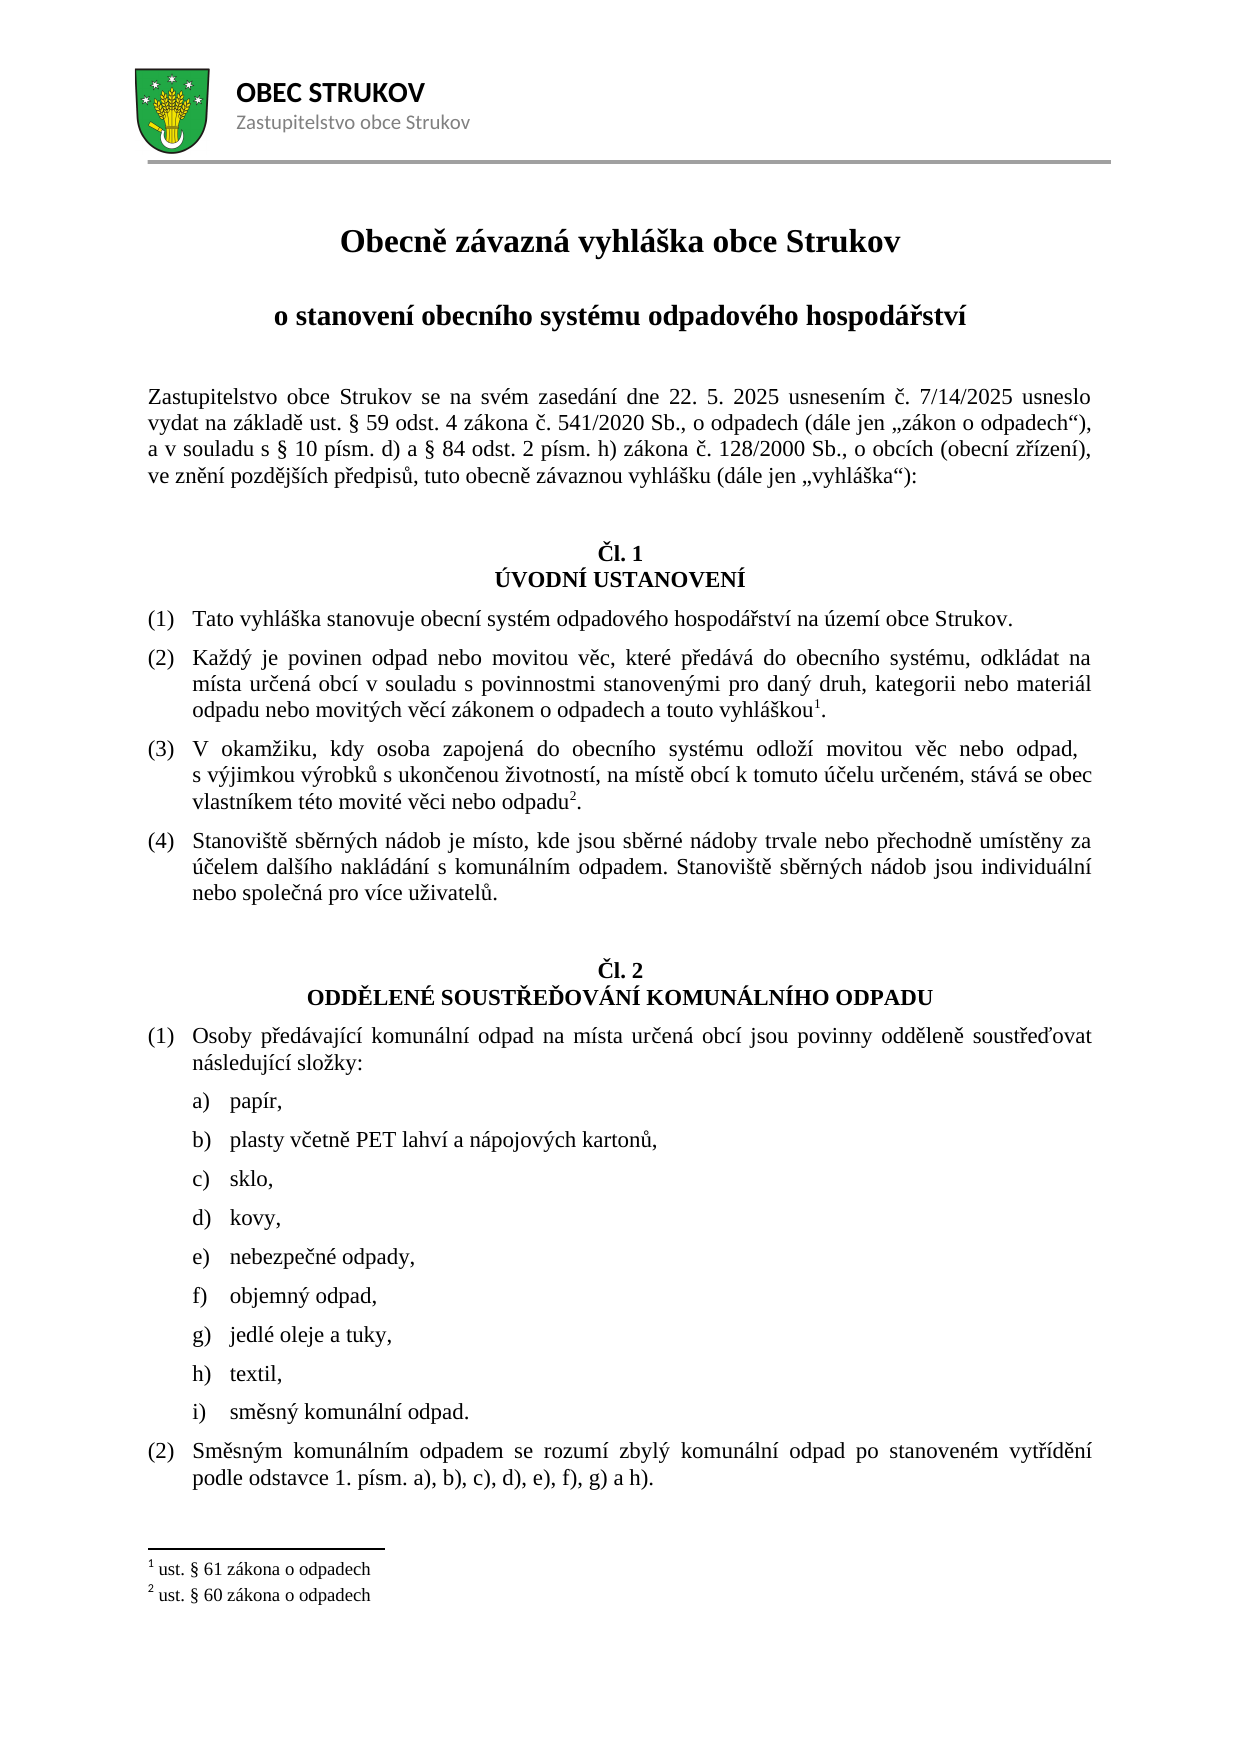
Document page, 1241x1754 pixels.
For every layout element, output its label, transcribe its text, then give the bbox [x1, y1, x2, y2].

list Každý je povinen odpad nebo movitou věc, které předává do obecního systému, odkládat na místa určená obcí v souladu s povinnostmi stanovenými pro daný druh, kategorii nebo materiál odpadu nebo movitých věcí zákonem o odpadech a touto vyhláškou. [148, 644, 1093, 723]
list Osoby předávající komunální odpad na místa určená obcí jsou povinny odděleně soustřeďovat následující složky: [148, 1022, 1093, 1075]
list plasty včetně PET lahví a nápojových kartonů, [192, 1126, 1093, 1153]
text Zastupitelstvo obce Strukov se na svém zasedání dne 22. 5. 2025 usnesením č. 7/14/2025 usneslo vydat na základě ust. § 59 odst. 4 zákona č. 541/2020 Sb., o odpadech (dále jen „zákon o odpadech“), a v souladu s § 10 písm. d) a § 84 odst. 2 písm. h) zákona č. 128/2000 Sb., o obcích (obecní zřízení), ve znění pozdějších předpisů, tuto obecně závaznou vyhlášku (dále jen „vyhláška“): [148, 383, 1093, 488]
list V okamžiku, kdy osoba zapojená do obecního systému odloží movitou věc nebo odpad, s výjimkou výrobků s ukončenou životností, na místě obcí k tomuto účelu určeném, stává se obec vlastníkem této movité věci nebo odpadu. [148, 735, 1093, 814]
list nebezpečné odpady, [192, 1243, 1093, 1269]
text ODDĚLENÉ SOUSTŘEĎOVÁNÍ KOMUNÁLNÍHO ODPADU [148, 983, 1093, 1010]
list textil, [192, 1359, 1093, 1386]
list sklo, [192, 1165, 1093, 1192]
list objemný odpad, [192, 1282, 1093, 1308]
list Tato vyhláška stanovuje obecní systém odpadového hospodářství na území obce Strukov. [148, 605, 1093, 631]
picture [134, 68, 211, 155]
list směsný komunální odpad. [192, 1398, 1093, 1425]
list Stanoviště sběrných nádob je místo, kde jsou sběrné nádoby trvale nebo přechodně umístěny za účelem dalšího nakládání s komunálním odpadem. Stanoviště sběrných nádob jsou individuální nebo společná pro více uživatelů. [148, 827, 1093, 906]
text Čl. 2 [148, 957, 1093, 983]
list kovy, [192, 1204, 1093, 1231]
list papír, [192, 1088, 1093, 1114]
text Obecně závazná vyhláška obce Strukov o stanovení obecního systému odpadového hospodářství [148, 221, 1093, 331]
text ÚVODNÍ USTANOVENÍ [148, 566, 1093, 592]
list jedlé oleje a tuky, [192, 1321, 1093, 1347]
text Čl. 1 [148, 539, 1093, 566]
list Směsným komunálním odpadem se rozumí zbylý komunální odpad po stanoveném vytřídění podle odstavce 1. písm. a), b), c), d), e), f), g) a h). [148, 1437, 1093, 1490]
